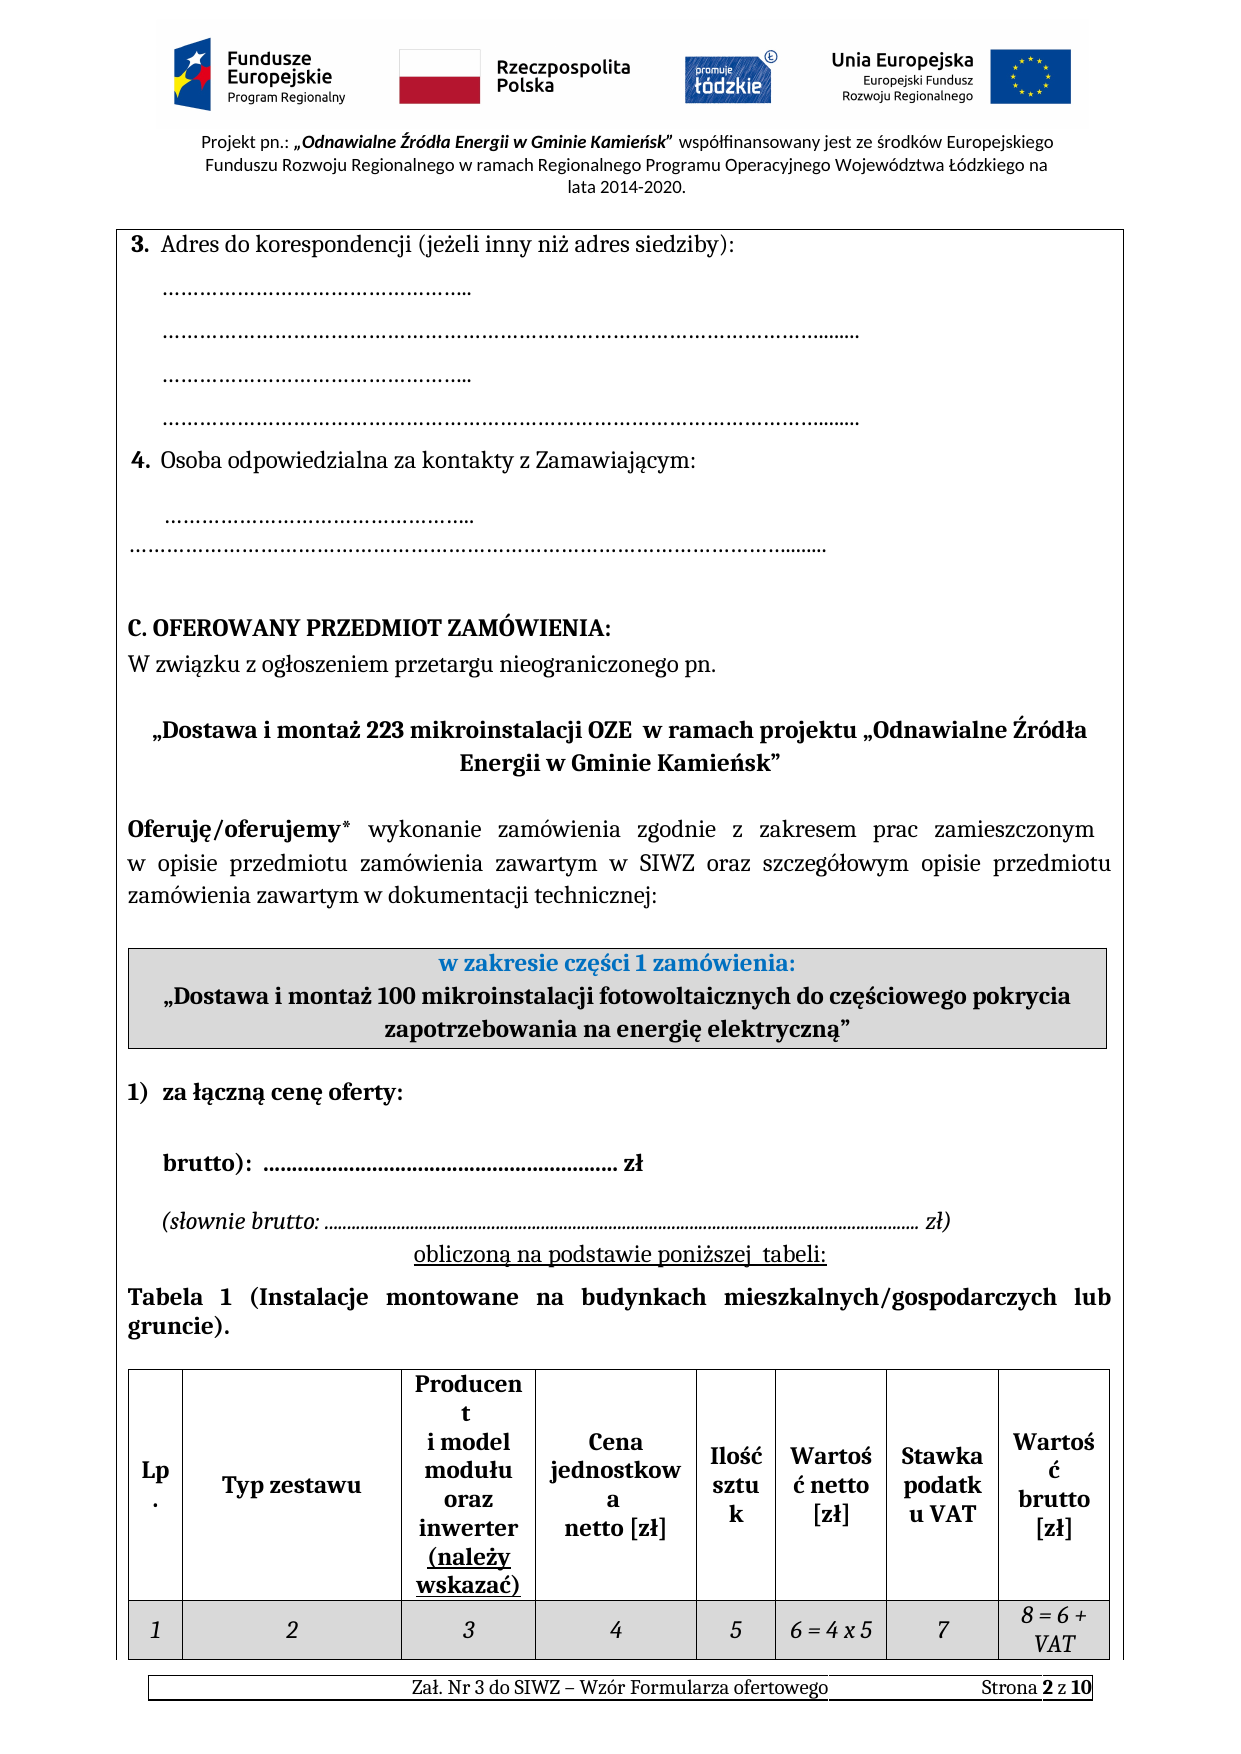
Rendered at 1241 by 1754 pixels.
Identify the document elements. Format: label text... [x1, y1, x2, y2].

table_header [117, 230, 1123, 602]
picture [156, 19, 1089, 129]
